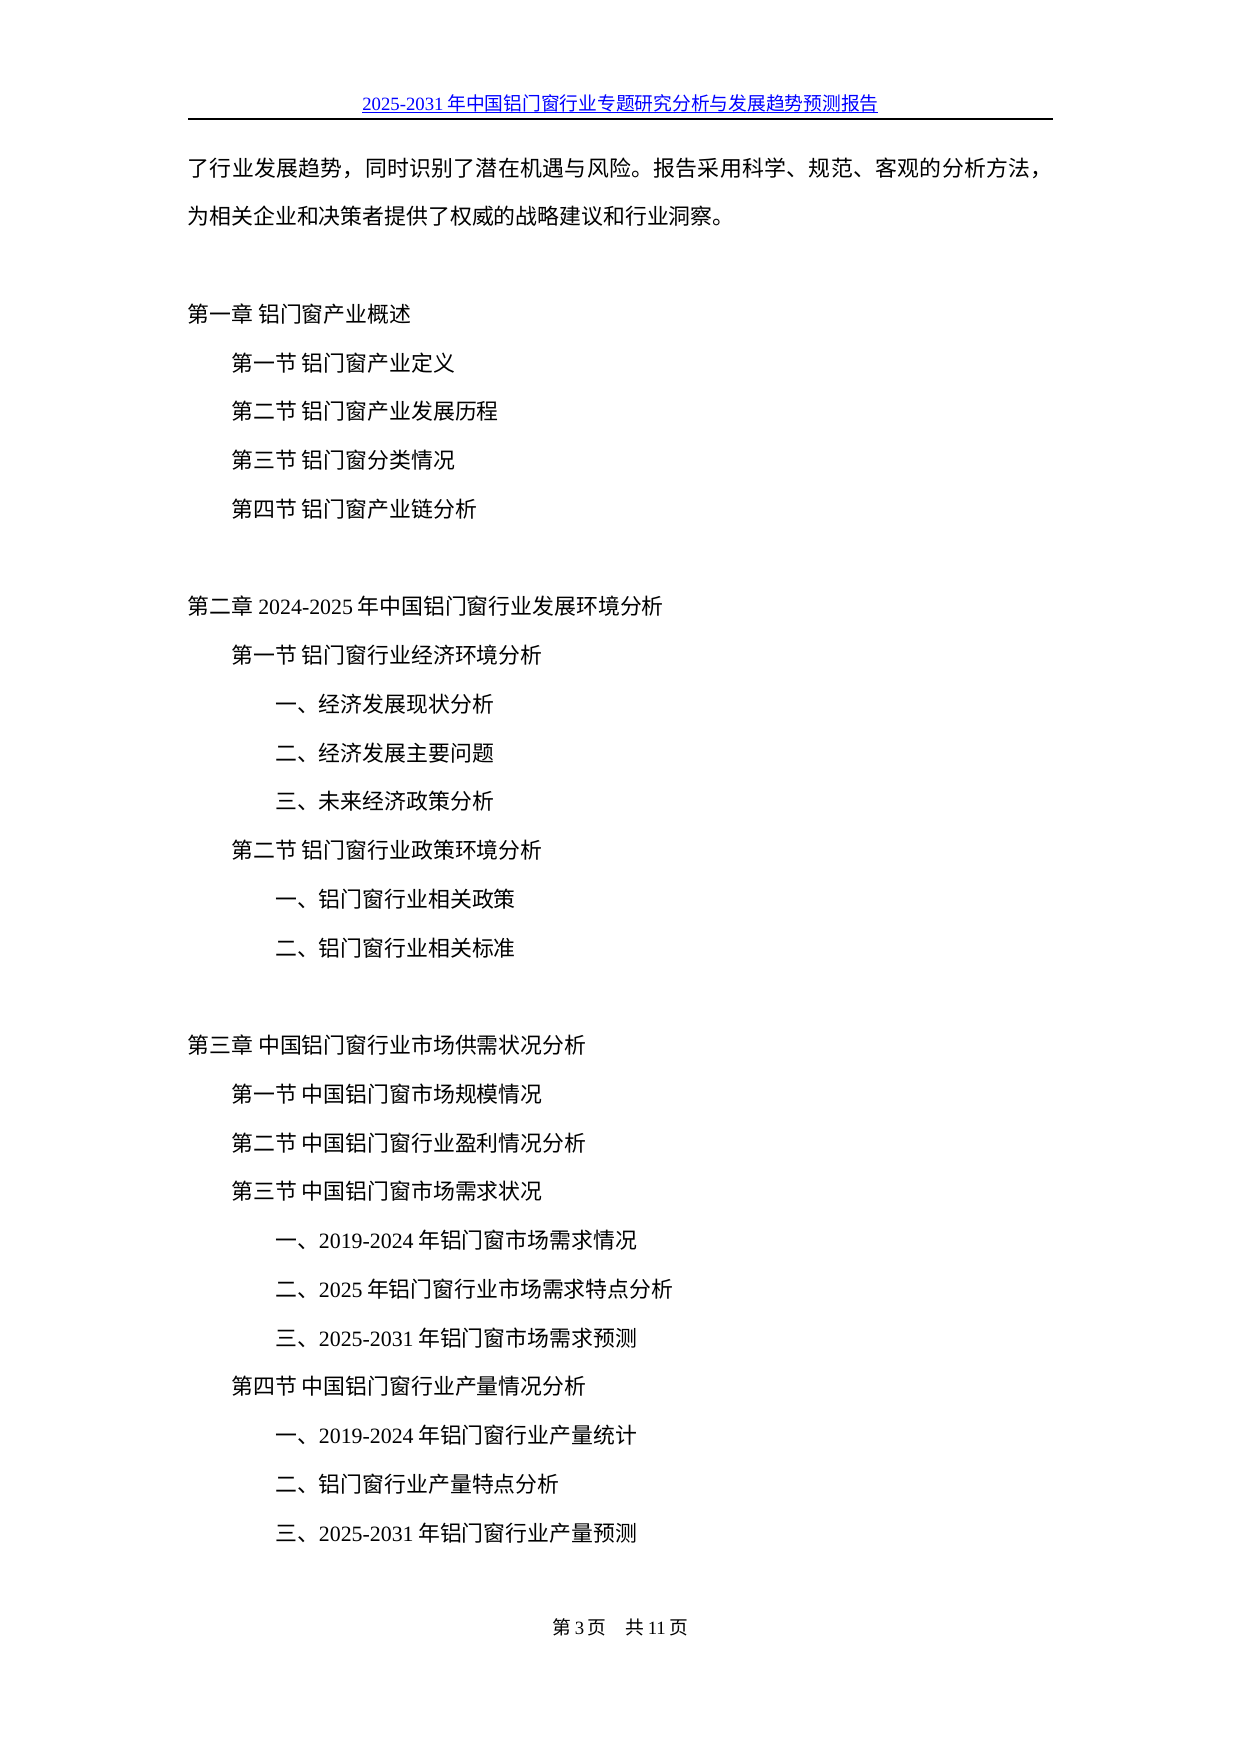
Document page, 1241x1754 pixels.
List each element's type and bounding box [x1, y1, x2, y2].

text [187, 150, 1053, 1548]
